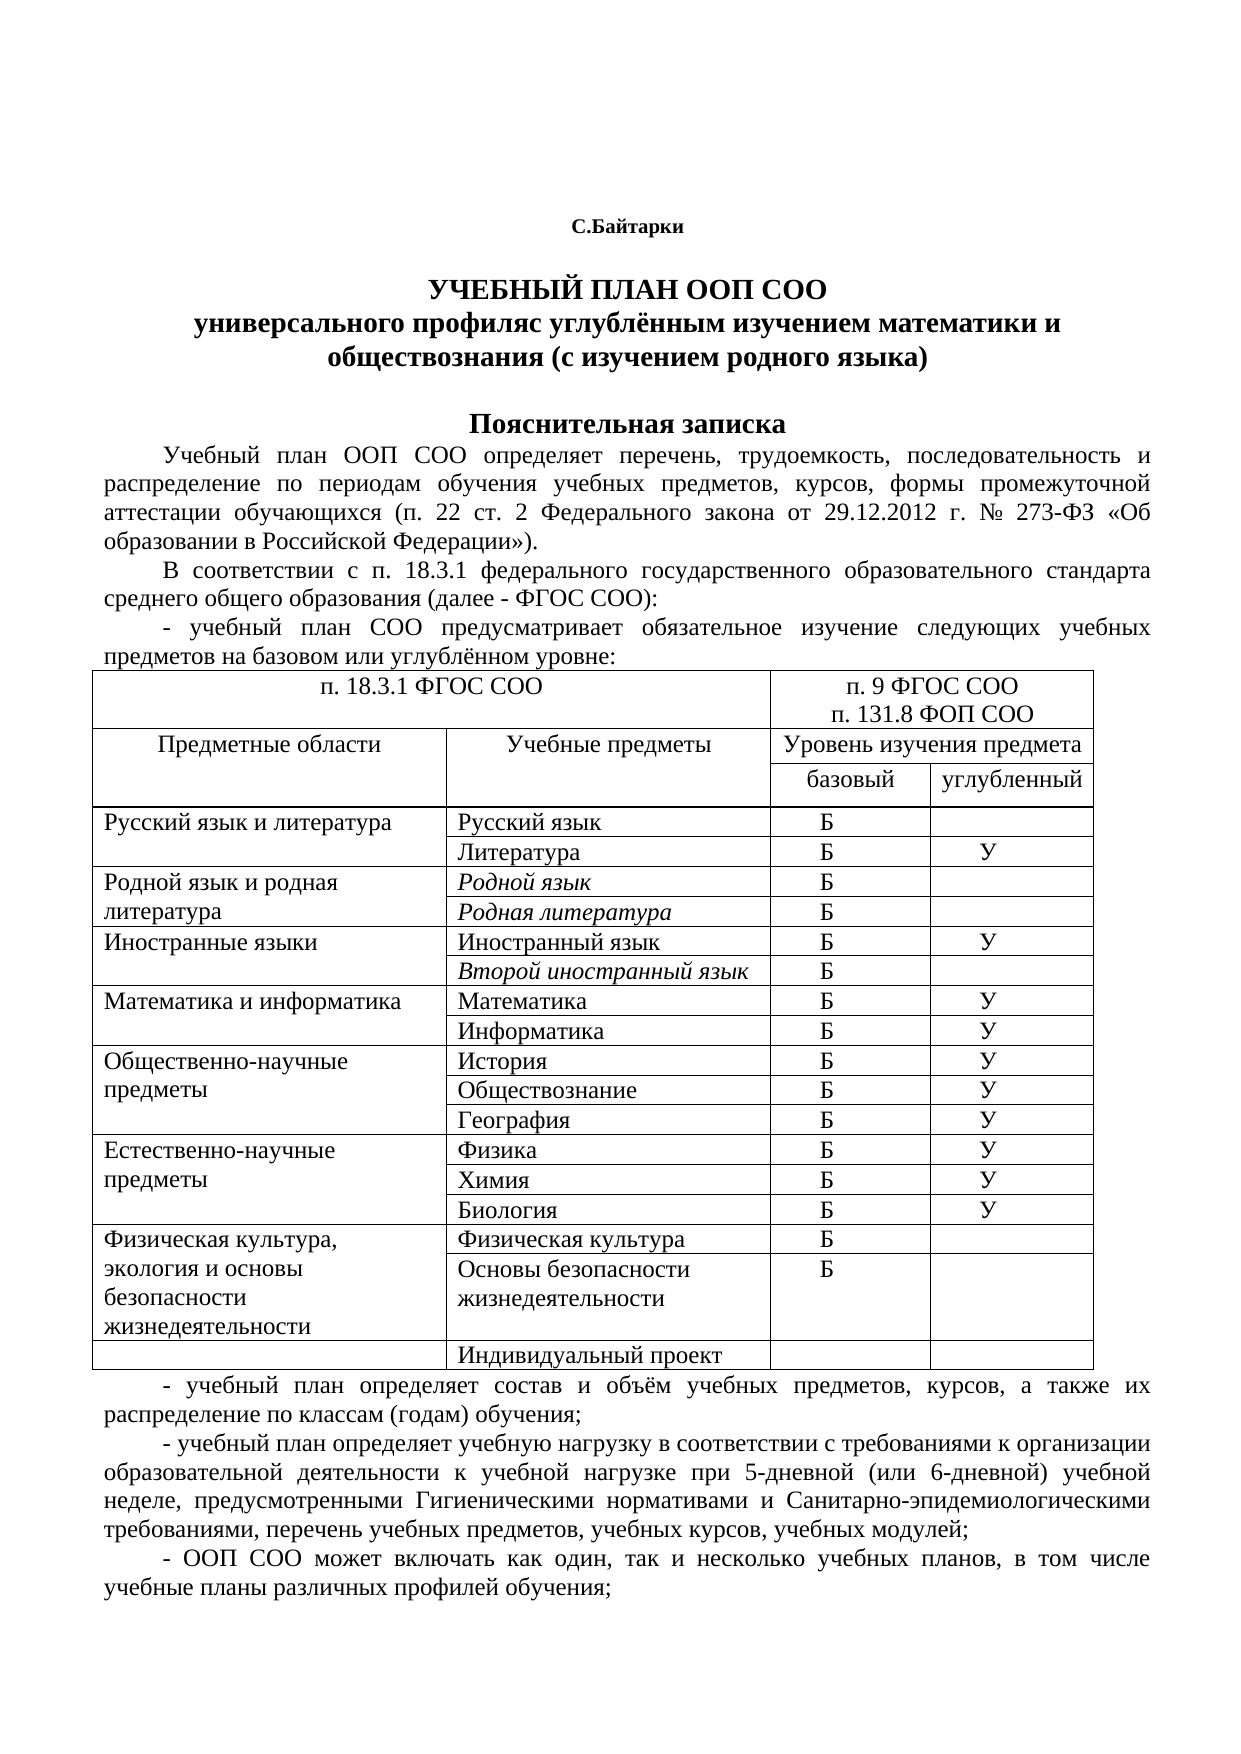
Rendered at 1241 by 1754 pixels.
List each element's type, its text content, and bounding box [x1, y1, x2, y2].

table_cell Б [771, 1225, 930, 1253]
table_cell Индивидуальный проект [447, 1341, 770, 1369]
table_cell Иностранные языки [93, 927, 446, 985]
table_cell У [931, 927, 1093, 955]
table_cell Б [771, 1076, 930, 1104]
table_cell Второй иностранный язык [447, 956, 770, 985]
table_cell Б [771, 986, 930, 1015]
table_cell [931, 1254, 1093, 1339]
table_cell У [931, 1105, 1093, 1134]
table_cell Родной язык [447, 867, 770, 896]
table_cell История [447, 1046, 770, 1074]
text - учебный план определяет учебную нагрузку в соответствии с требованиями к организации образовательной деятельности к учебной нагрузке при 5-дневной (или 6-дневной) учебной неделе, предусмотренными Гигиеническими нормативами и Санитарно-эпидемиологическими требованиями, перечень учебных предметов, учебных курсов, учебных модулей; [103, 1428, 1152, 1543]
table_cell У [931, 1135, 1093, 1164]
table_cell Б [771, 1165, 930, 1194]
table_cell Б [771, 1254, 930, 1339]
table_cell География [447, 1105, 770, 1134]
table_cell [931, 867, 1093, 896]
table_cell Математика и информатика [93, 986, 446, 1045]
table_cell Физическая культура, экология и основы безопасности жизнедеятельности [93, 1225, 446, 1339]
text - учебный план определяет состав и объём учебных предметов, курсов, а также их распределение по классам (годам) обучения; [103, 1370, 1152, 1428]
text - учебный план СОО предусматривает обязательное изучение следующих учебных предметов на базовом или углублённом уровне: [103, 612, 1152, 670]
table_cell Б [771, 837, 930, 866]
table_cell Б [771, 897, 930, 926]
table_cell Б [771, 1016, 930, 1045]
table_cell [771, 1341, 930, 1369]
table_cell Химия [447, 1165, 770, 1194]
table_cell Иностранный язык [447, 927, 770, 955]
text С.Байтарки [103, 214, 1152, 238]
table_header п. 9 ФГОС СОО п. 131.8 ФОП СОО [771, 671, 1093, 728]
table_cell У [931, 1016, 1093, 1045]
table_cell У [931, 986, 1093, 1015]
table_cell Обществознание [447, 1076, 770, 1104]
table_cell Русский язык [447, 808, 770, 836]
table_cell Физика [447, 1135, 770, 1164]
table_cell [931, 897, 1093, 926]
table_cell Б [771, 1105, 930, 1134]
table_cell [931, 956, 1093, 985]
table_cell Б [771, 1135, 930, 1164]
table_cell Физическая культура [447, 1225, 770, 1253]
table_cell Родной язык и родная литература [93, 867, 446, 926]
text Учебный план ООП СОО определяет перечень, трудоемкость, последовательность и распределение по периодам обучения учебных предметов, курсов, формы промежуточной аттестации обучающихся (п. 22 ст. 2 Федерального закона от 29.12.2012 г. № 273-ФЗ «Об образовании в Российской Федерации»). [103, 440, 1152, 555]
table_cell Естественно-научные предметы [93, 1135, 446, 1223]
text - ООП СОО может включать как один, так и несколько учебных планов, в том числе учебные планы различных профилей обучения; [103, 1543, 1152, 1600]
table_cell углубленный [931, 764, 1093, 806]
table_cell базовый [771, 764, 930, 806]
text В соответствии с п. 18.3.1 федерального государственного образовательного стандарта среднего общего образования (далее - ФГОС СОО): [103, 555, 1152, 612]
table_cell Б [771, 1195, 930, 1223]
table_cell Предметные области [93, 729, 446, 806]
table_cell Биология [447, 1195, 770, 1223]
table_cell Уровень изучения предмета [771, 729, 1093, 763]
table_cell Основы безопасности жизнедеятельности [447, 1254, 770, 1339]
table_cell Б [771, 927, 930, 955]
table_cell [931, 808, 1093, 836]
table_cell Информатика [447, 1016, 770, 1045]
table_cell У [931, 1165, 1093, 1194]
table_cell Родная литература [447, 897, 770, 926]
table_cell [931, 1341, 1093, 1369]
text Пояснительная записка [103, 406, 1152, 440]
table_cell Общественно-научные предметы [93, 1046, 446, 1134]
table_cell У [931, 1076, 1093, 1104]
table_header п. 18.3.1 ФГОС СОО [93, 671, 770, 728]
table_cell Б [771, 808, 930, 836]
table_cell Б [771, 867, 930, 896]
table_cell У [931, 1195, 1093, 1223]
text УЧЕБНЫЙ ПЛАН ООП СОО [103, 272, 1152, 306]
table_cell [93, 1341, 446, 1369]
table_cell У [931, 1046, 1093, 1074]
table_cell Литература [447, 837, 770, 866]
table_cell [931, 1225, 1093, 1253]
table_cell Б [771, 956, 930, 985]
table_cell Учебные предметы [447, 729, 770, 806]
table_cell Математика [447, 986, 770, 1015]
text универсального профиляс углублённым изучением математики и обществознания (с изучением родного языка) [103, 306, 1152, 373]
table_cell Русский язык и литература [93, 808, 446, 866]
table_cell Б [771, 1046, 930, 1074]
table_cell У [931, 837, 1093, 866]
